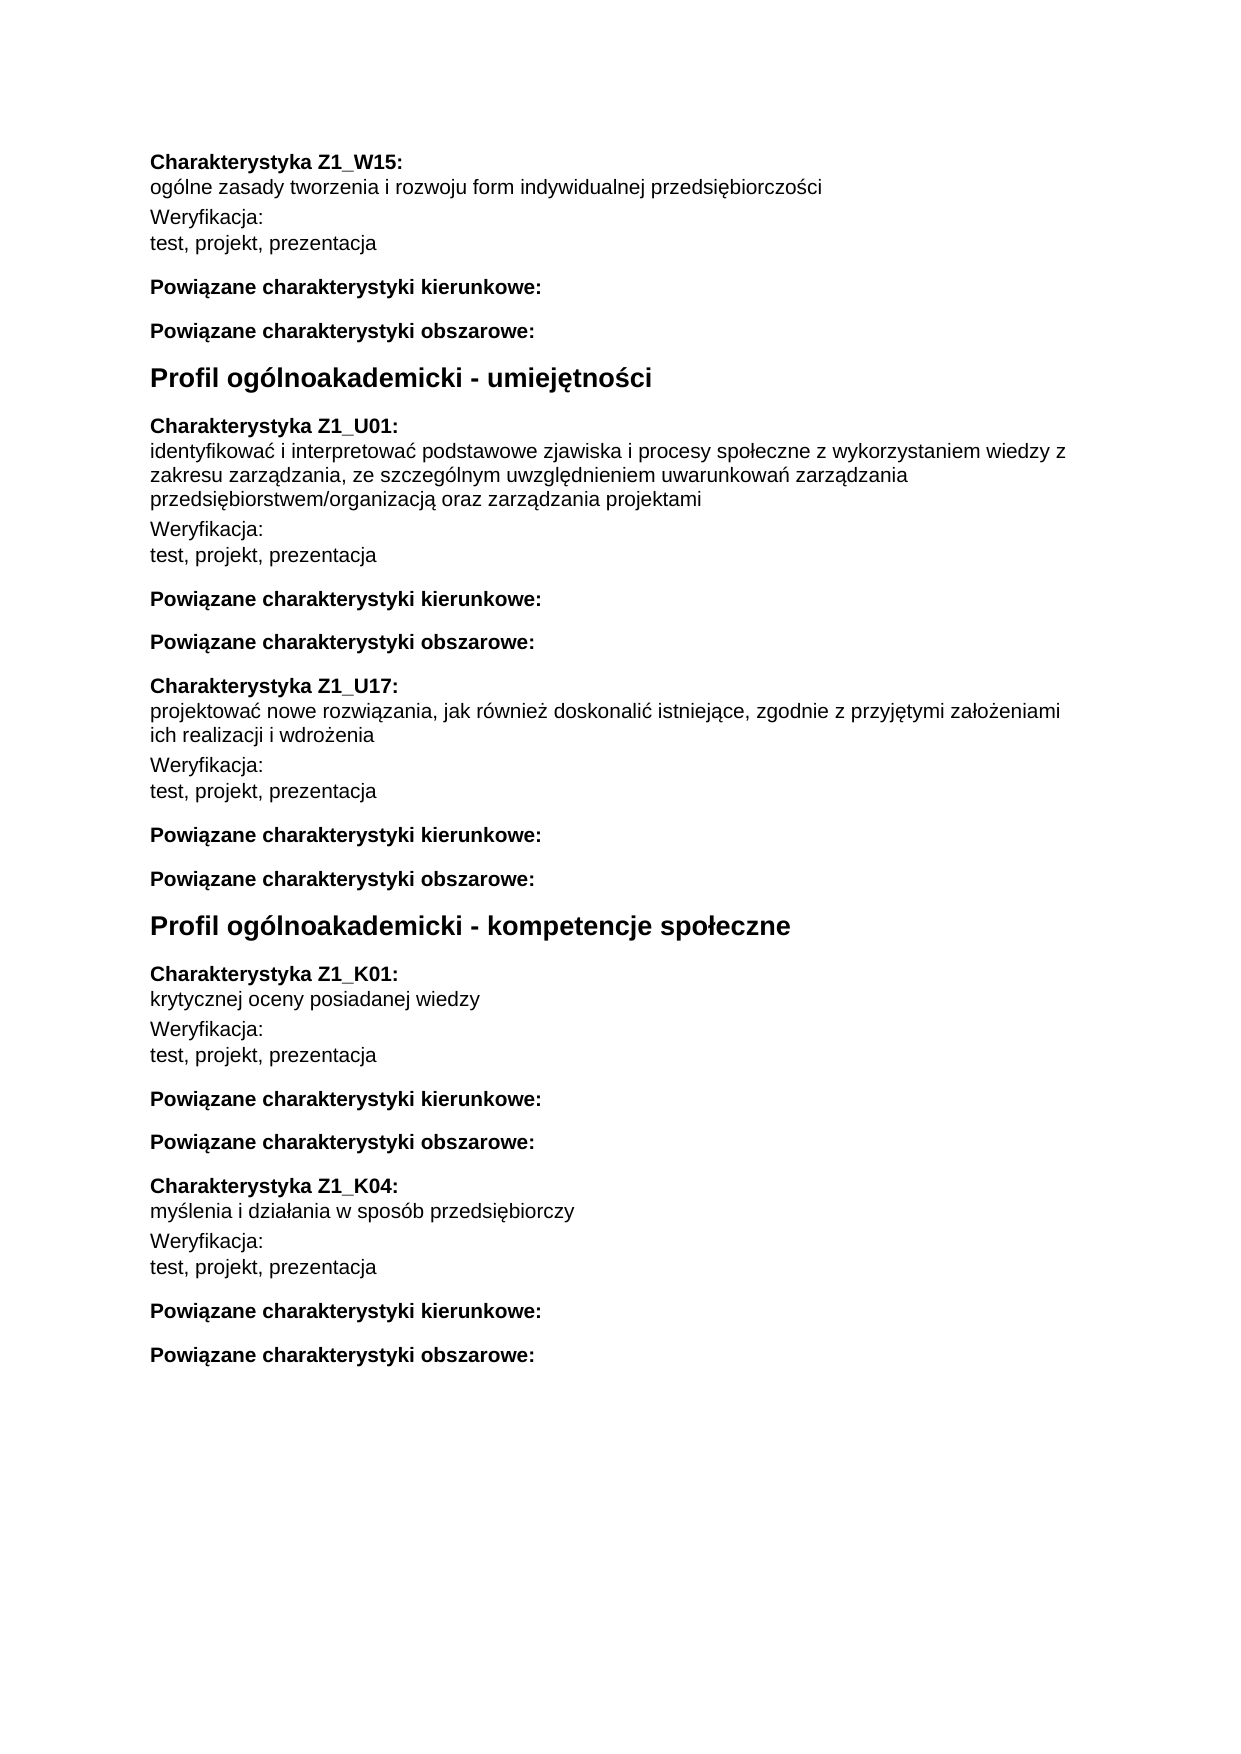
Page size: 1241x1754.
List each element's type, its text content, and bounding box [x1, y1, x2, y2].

text Powiązane charakterystyki obszarowe: [150, 1343, 1090, 1367]
text Weryfikacja: [150, 1017, 1090, 1041]
text test, projekt, prezentacja [150, 779, 1090, 803]
text krytycznej oceny posiadanej wiedzy [150, 986, 1090, 1010]
text Weryfikacja: [150, 205, 1090, 229]
text Powiązane charakterystyki obszarowe: [150, 1130, 1090, 1154]
text Powiązane charakterystyki kierunkowe: [150, 823, 1090, 847]
text Powiązane charakterystyki kierunkowe: [150, 1086, 1090, 1110]
text Charakterystyka Z1_K01: [150, 961, 1090, 985]
text Charakterystyka Z1_U01: [150, 413, 1090, 437]
text Powiązane charakterystyki kierunkowe: [150, 1299, 1090, 1323]
text Powiązane charakterystyki kierunkowe: [150, 275, 1090, 299]
subtitle Profil ogólnoakademicki - kompetencje społeczne [150, 910, 1090, 942]
text Powiązane charakterystyki obszarowe: [150, 630, 1090, 654]
text test, projekt, prezentacja [150, 1043, 1090, 1067]
text Powiązane charakterystyki kierunkowe: [150, 586, 1090, 610]
subtitle Profil ogólnoakademicki - umiejętności [150, 362, 1090, 394]
text Powiązane charakterystyki obszarowe: [150, 319, 1090, 343]
text Weryfikacja: [150, 753, 1090, 777]
text test, projekt, prezentacja [150, 231, 1090, 255]
text Weryfikacja: [150, 517, 1090, 541]
text test, projekt, prezentacja [150, 1255, 1090, 1279]
text Charakterystyka Z1_K04: [150, 1174, 1090, 1198]
text identyfikować i interpretować podstawowe zjawiska i procesy społeczne z wykorzystaniem wiedzy z zakresu zarządzania, ze szczególnym uwzględnieniem uwarunkowań zarządzania przedsiębiorstwem/organizacją oraz zarządzania projektami [150, 438, 1090, 510]
text Charakterystyka Z1_U17: [150, 674, 1090, 698]
text projektować nowe rozwiązania, jak również doskonalić istniejące, zgodnie z przyjętymi założeniami ich realizacji i wdrożenia [150, 699, 1090, 747]
text ogólne zasady tworzenia i rozwoju form indywidualnej przedsiębiorczości [150, 175, 1090, 199]
text Weryfikacja: [150, 1229, 1090, 1253]
text Powiązane charakterystyki obszarowe: [150, 867, 1090, 891]
text test, projekt, prezentacja [150, 543, 1090, 567]
text Charakterystyka Z1_W15: [150, 150, 1090, 174]
text myślenia i działania w sposób przedsiębiorczy [150, 1199, 1090, 1223]
